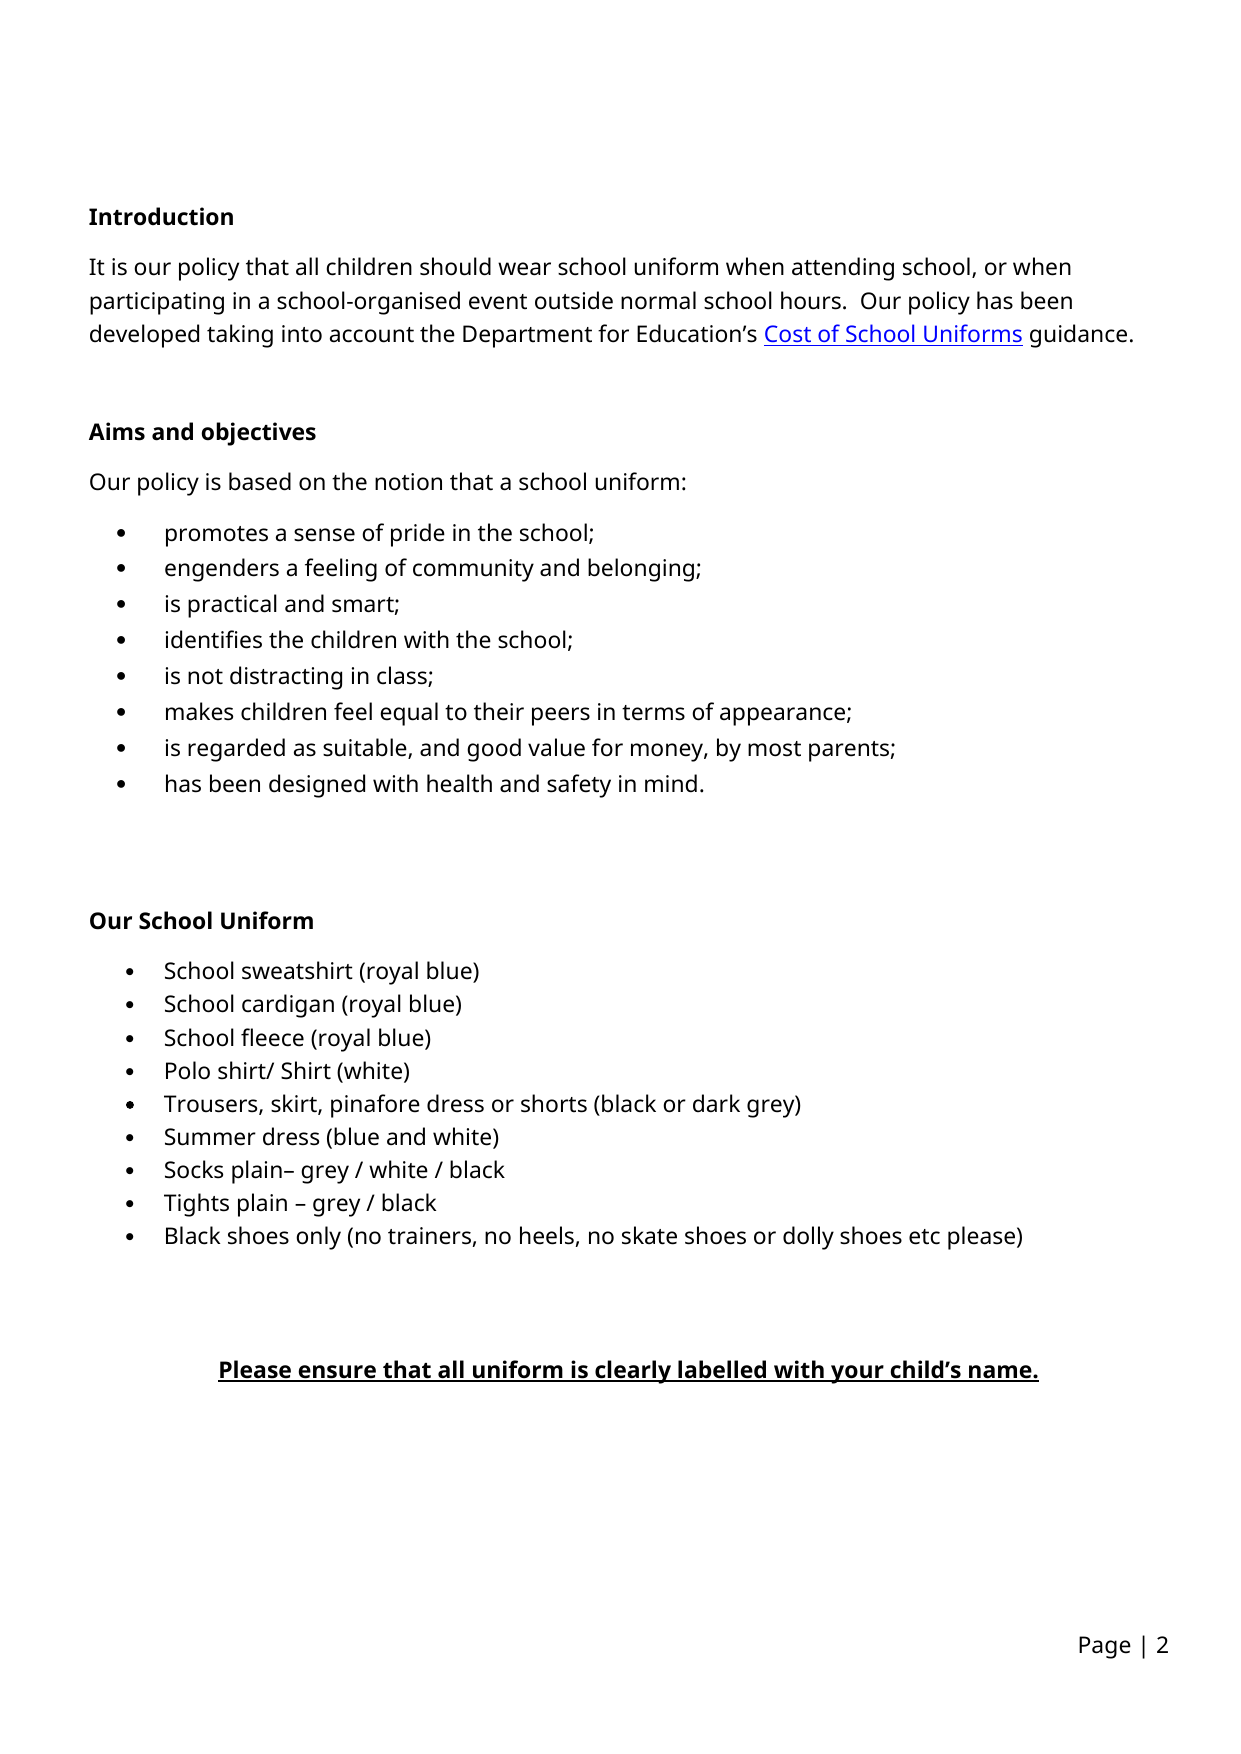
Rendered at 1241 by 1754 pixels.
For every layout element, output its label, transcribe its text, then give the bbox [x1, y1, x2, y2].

list Trousers, skirt, pinafore dress or shorts (black or dark grey) [126, 1088, 1169, 1119]
list is regarded as suitable, and good value for money, by most parents; [126, 732, 1169, 763]
list is not distracting in class; [126, 660, 1169, 691]
text Our School Uniform [89, 905, 1169, 936]
text Introduction [89, 200, 1169, 232]
list promotes a sense of pride in the school; [126, 516, 1169, 548]
list has been designed with health and safety in mind. [126, 768, 1169, 799]
list identifies the children with the school; [126, 624, 1169, 656]
list Summer dress (blue and white) [126, 1121, 1169, 1152]
text Please ensure that all uniform is clearly labelled with your child’s name. [89, 1353, 1169, 1385]
list Tights plain – grey / black [126, 1187, 1169, 1218]
list Socks plain– grey / white / black [126, 1154, 1169, 1185]
text It is our policy that all children should wear school uniform when attending school, or when participating in a school-organised event outside normal school hours. Our policy has been developed taking into account the Department for Education’s Cost of School Uniforms guidance. [89, 251, 1169, 349]
list Black shoes only (no trainers, no heels, no skate shoes or dolly shoes etc please) [126, 1220, 1169, 1251]
list School fleece (royal blue) [126, 1021, 1169, 1053]
list School sweatshirt (royal blue) [126, 955, 1169, 986]
list is practical and smart; [126, 588, 1169, 619]
list Polo shirt/ Shirt (white) [126, 1054, 1169, 1086]
list School cardigan (royal blue) [126, 988, 1169, 1019]
text Our policy is based on the notion that a school uniform: [89, 466, 1169, 497]
text Aims and objectives [89, 416, 1169, 447]
list engenders a feeling of community and belonging; [126, 552, 1169, 584]
list makes children feel equal to their peers in terms of appearance; [126, 696, 1169, 727]
